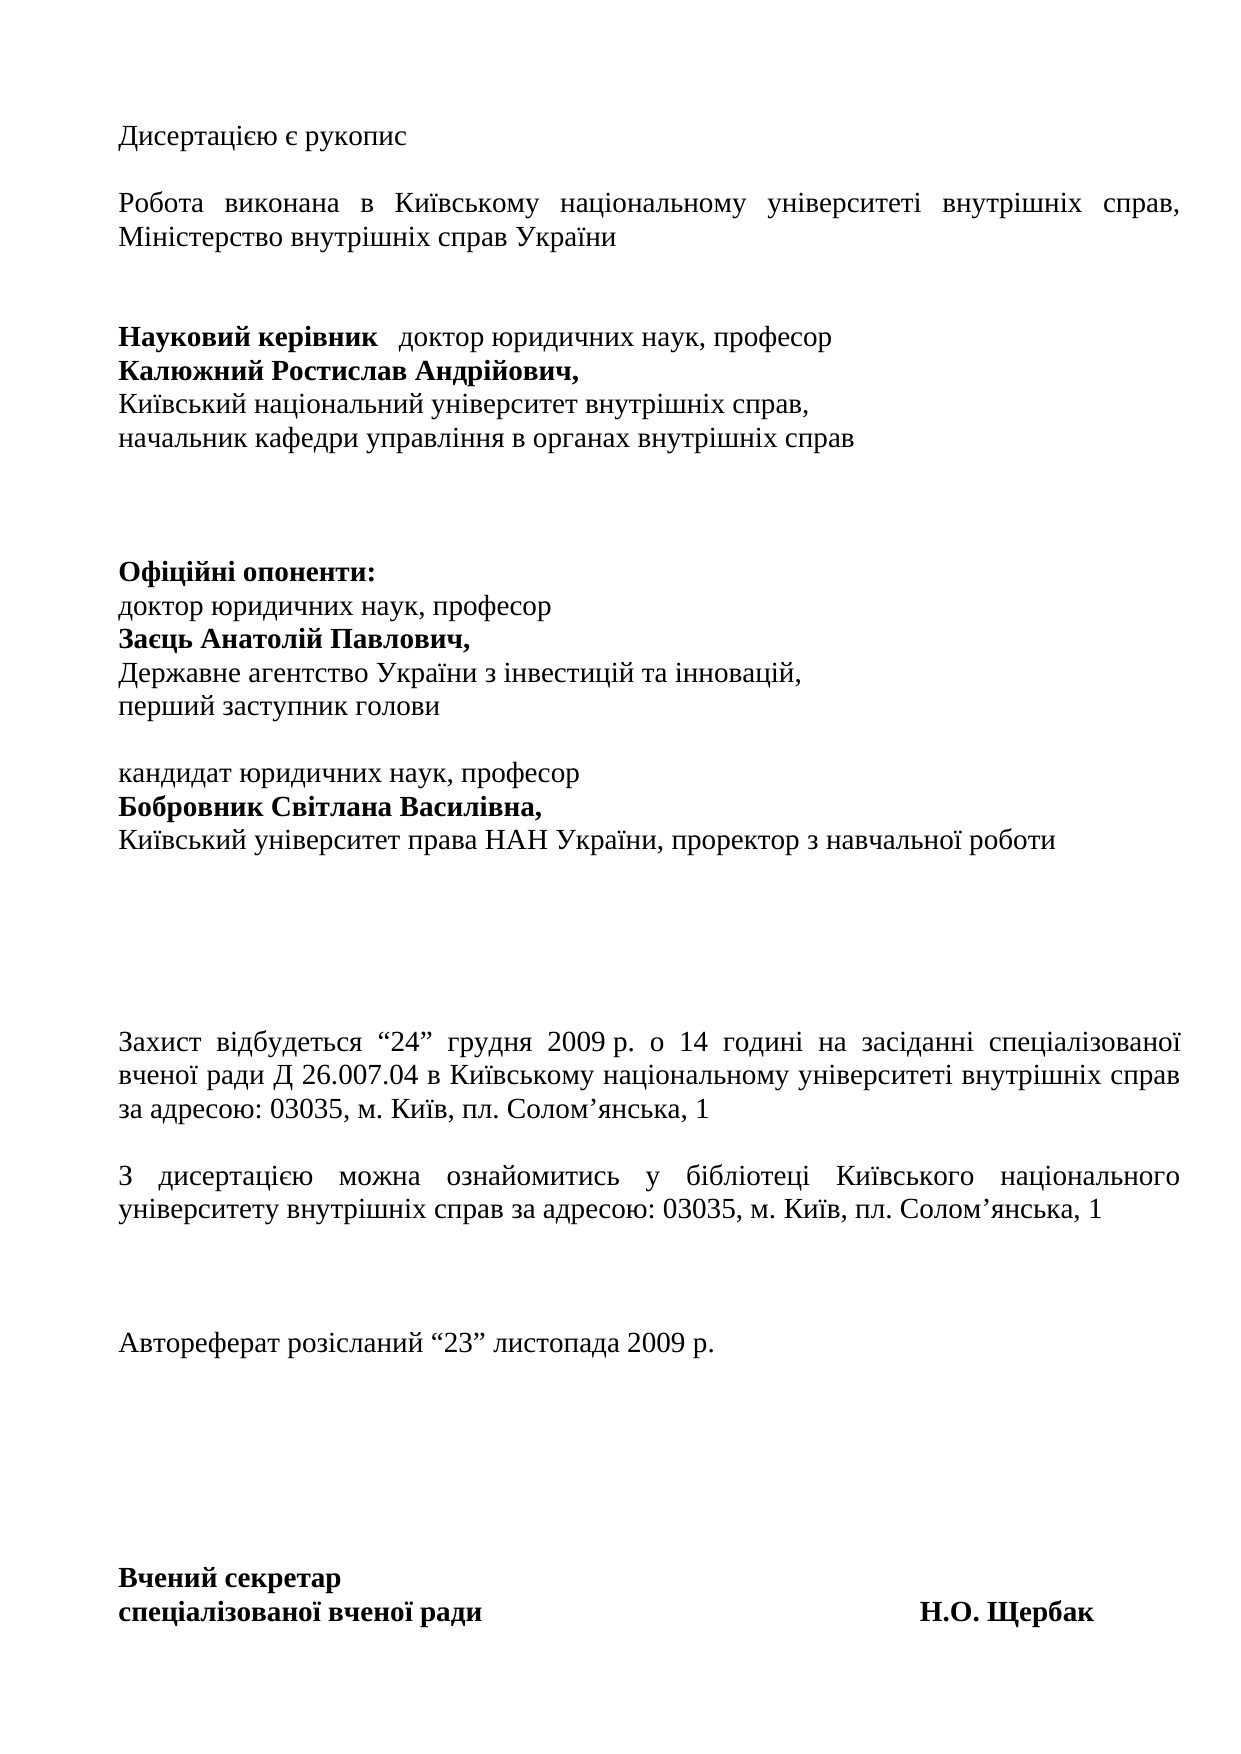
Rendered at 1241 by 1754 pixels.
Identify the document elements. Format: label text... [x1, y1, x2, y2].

text Дисертацією є рукопис [118, 118, 1181, 152]
text кандидат юридичних наук, професор [118, 755, 1181, 789]
text начальник кафедри управління в органах внутрішніх справ [118, 420, 1181, 453]
text Бобровник Світлана Василівна, [118, 789, 1181, 822]
text спеціалізованої вченої ради Н.О. Щербак [118, 1594, 1181, 1627]
text Автореферат розісланий “23” листопада 2009 р. [118, 1326, 1181, 1359]
text Офіційні опоненти: [118, 554, 1181, 588]
text Науковий керівник доктор юридичних наук, професор [118, 319, 1181, 353]
text Заєць Анатолій Павлович, [118, 621, 1181, 655]
text Вчений секретар [118, 1560, 1181, 1594]
text Захист відбудеться “24” грудня 2009 р. о 14 годині на засіданні спеціалізованої вченої ради Д 26.007.04 в Київському національному університеті внутрішніх справ за адресою: 03035, м. Київ, пл. Солом’янська, 1 [118, 1024, 1181, 1124]
text Калюжний Ростислав Андрійович, [118, 353, 1181, 386]
text доктор юридичних наук, професор [118, 588, 1181, 621]
text Державне агентство України з інвестицій та інновацій, [118, 655, 1181, 688]
text Робота виконана в Київському національному університеті внутрішніх справ, Міністерство внутрішніх справ України [118, 185, 1181, 252]
text перший заступник голови [118, 688, 1181, 722]
text З дисертацією можна ознайомитись у бібліотеці Київського національного університету внутрішніх справ за адресою: 03035, м. Київ, пл. Солом’янська, 1 [118, 1158, 1181, 1225]
text Київський університет права НАН України, проректор з навчальної роботи [118, 822, 1181, 856]
text Київський національний університет внутрішніх справ, [118, 386, 1181, 420]
